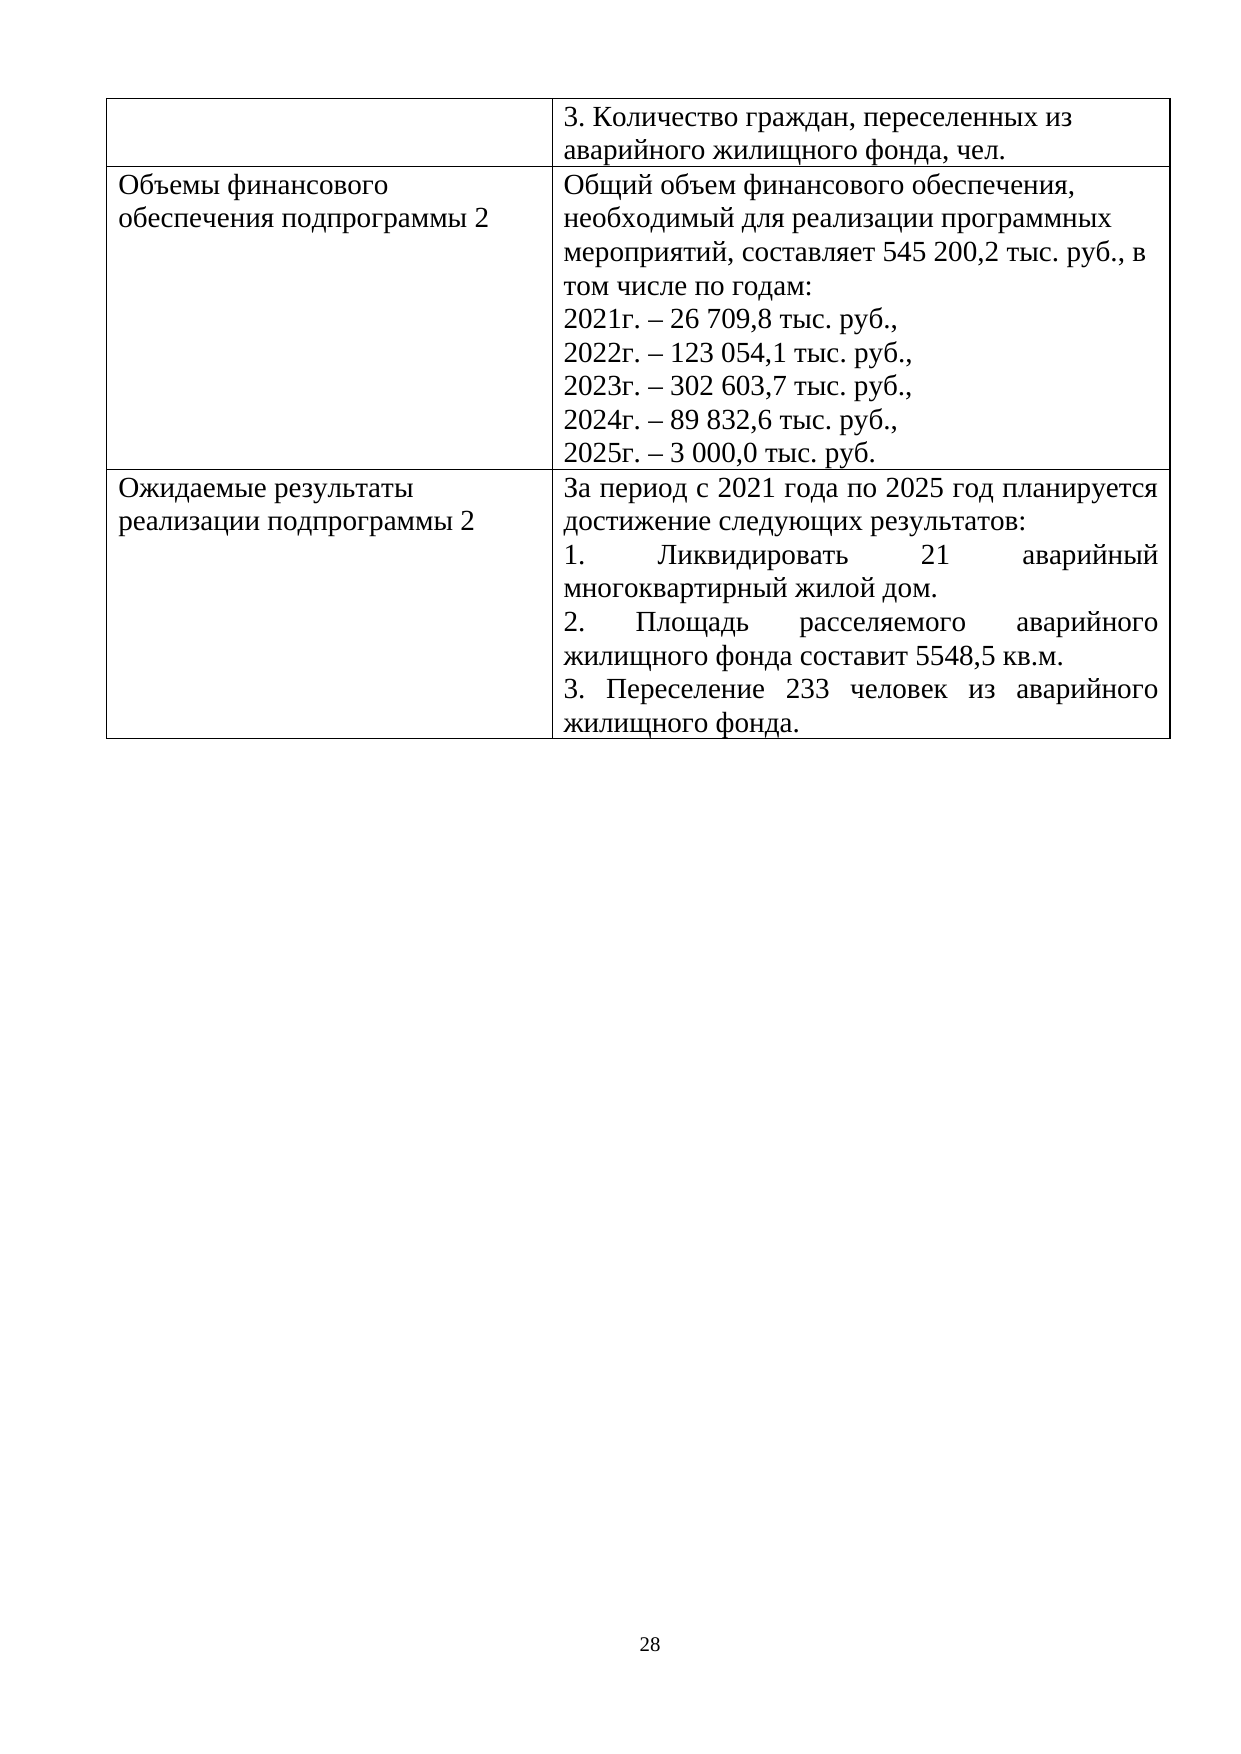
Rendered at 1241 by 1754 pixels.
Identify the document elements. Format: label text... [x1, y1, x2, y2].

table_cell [553, 99, 1169, 166]
table_cell Объемы финансового обеспечения подпрограммы 2 [107, 167, 552, 469]
table_cell Ожидаемые результаты реализации подпрограммы 2 [107, 470, 552, 738]
table_cell Общий объем финансового обеспечения, необходимый для реализации программных мероприятий, составляет 545 200,2 тыс. руб., в том числе по годам: 2021г. – 26 709,8 тыс. руб., 2022г. – 123 054,1 тыс. руб., 2023г. – 302 603,7 тыс. руб., 2024г. – 89 832,6 тыс. руб., 2025г. – 3 000,0 тыс. руб. [553, 167, 1169, 469]
table_cell За период с 2021 года по 2025 год планируется достижение следующих результатов: 1. Ликвидировать 21 аварийный многоквартирный жилой дом. 2. Площадь расселяемого аварийного жилищного фонда составит 5548,5 кв.м. 3. Переселение 233 человек из аварийного жилищного фонда. [553, 470, 1169, 738]
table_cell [107, 99, 552, 166]
